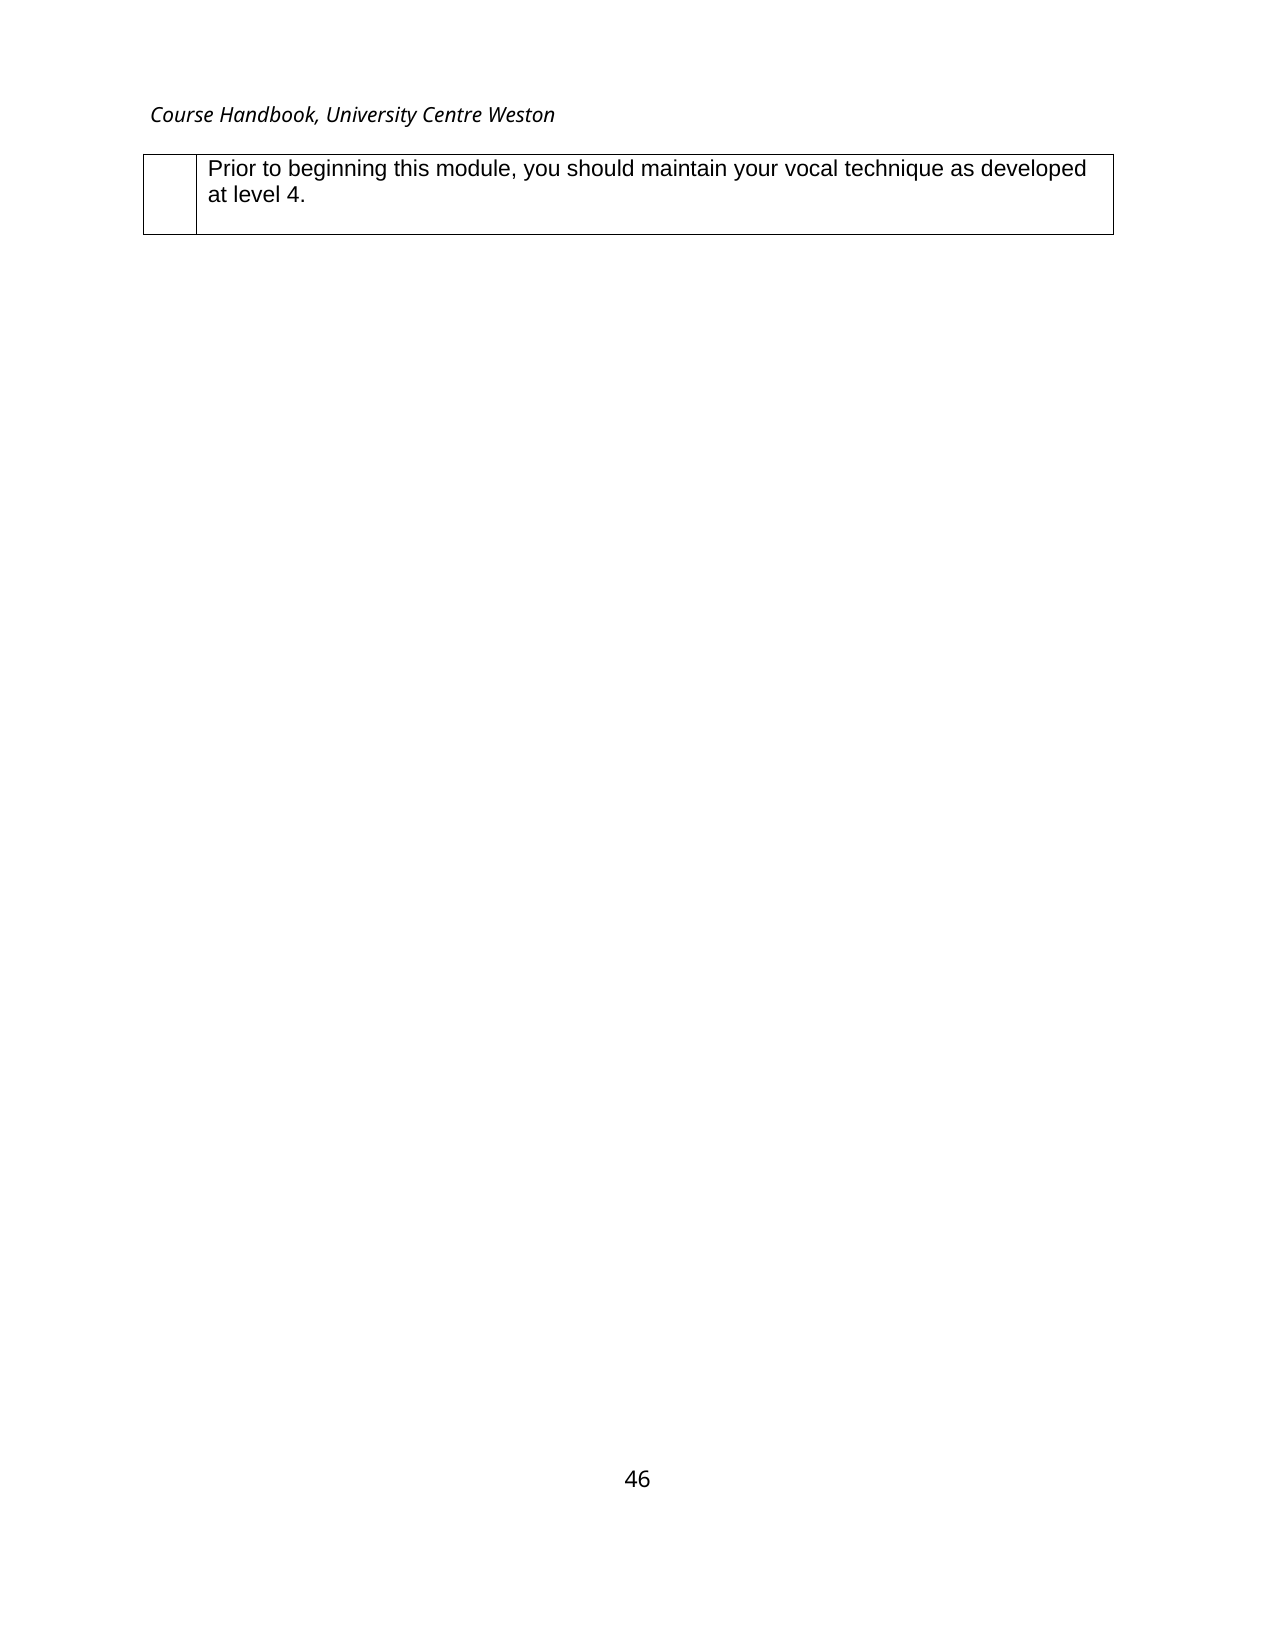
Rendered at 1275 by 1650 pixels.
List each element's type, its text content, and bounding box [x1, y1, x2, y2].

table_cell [197, 155, 1113, 233]
table_cell 24 [144, 155, 196, 233]
